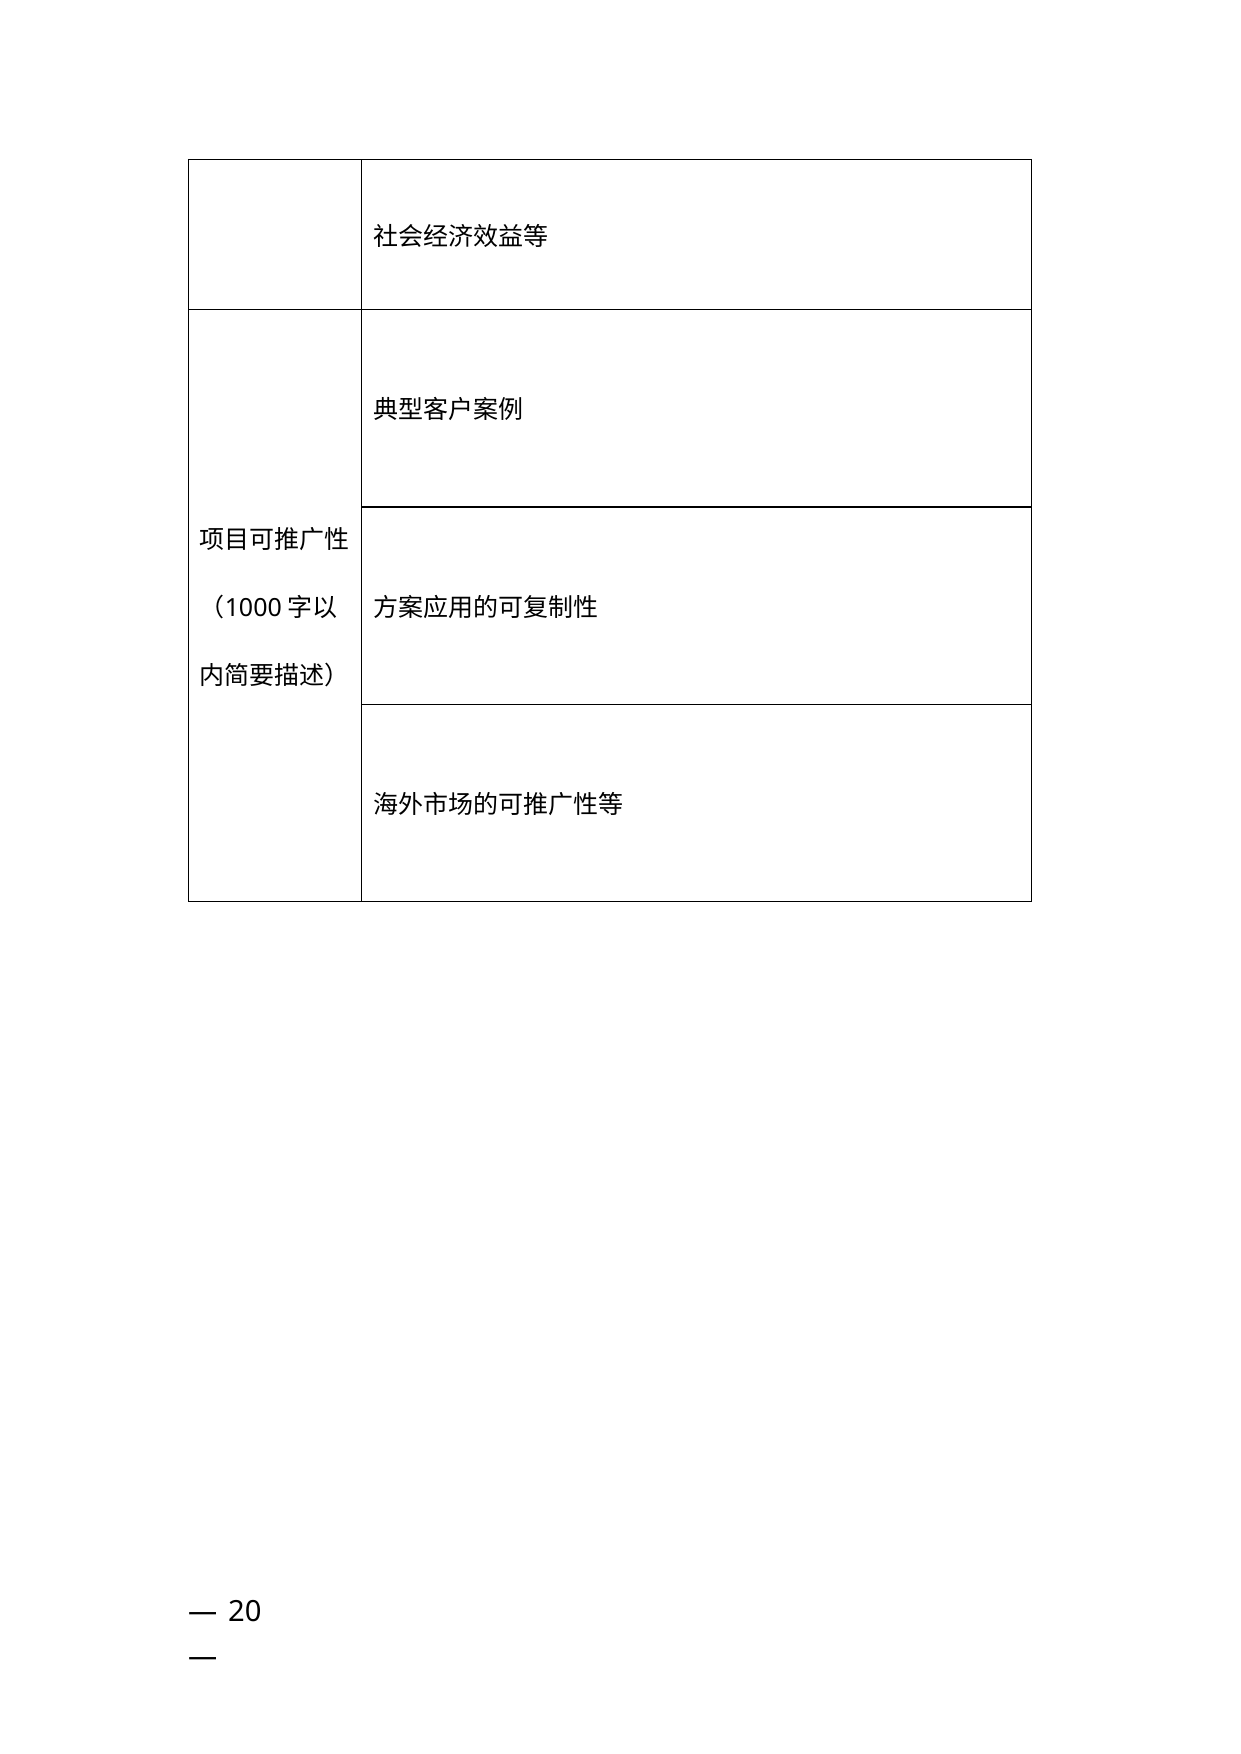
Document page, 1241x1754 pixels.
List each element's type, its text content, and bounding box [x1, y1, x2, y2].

table_cell 典型客户案例 [362, 310, 1031, 506]
table_cell 项目可推广性（1000字以内简要描述） [189, 310, 361, 901]
table_cell 方案应用的可复制性 [362, 508, 1031, 704]
table_cell 海外市场的可推广性等 [362, 705, 1031, 901]
table_cell 社会经济效益等 [362, 160, 1031, 309]
